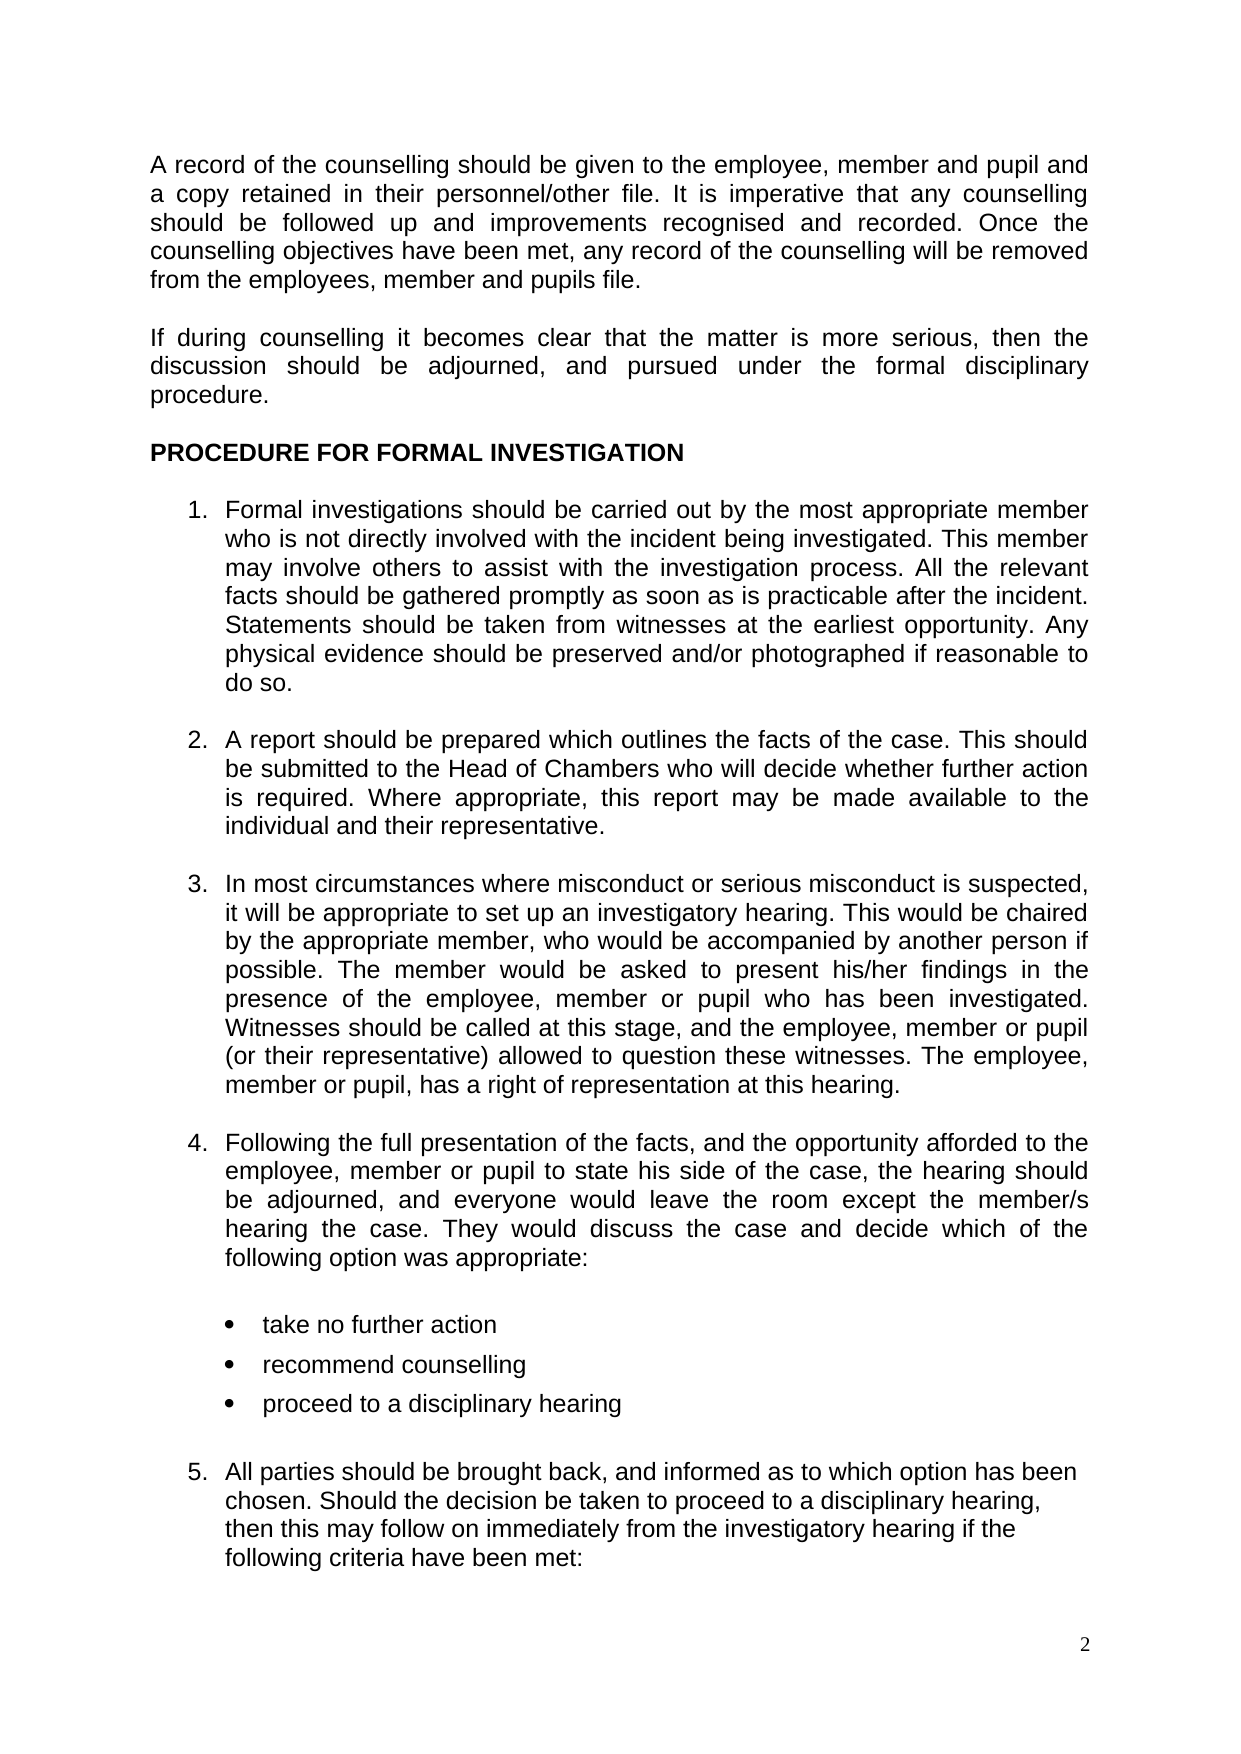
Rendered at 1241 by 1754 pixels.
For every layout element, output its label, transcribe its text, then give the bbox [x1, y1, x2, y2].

text PROCEDURE FOR FORMAL INVESTIGATION [150, 437, 1090, 466]
list Formal investigations should be carried out by the most appropriate member who is not directly involved with the incident being investigated. This member may involve others to assist with the investigation process. All the relevant facts should be gathered promptly as soon as is practicable after the incident. Statements should be taken from witnesses at the earliest opportunity. Any physical evidence should be preserved and/or photographed if reasonable to do so. [187, 495, 1090, 696]
list recommend counselling [225, 1350, 1053, 1378]
list Following the full presentation of the facts, and the opportunity afforded to the employee, member or pupil to state his side of the case, the hearing should be adjourned, and everyone would leave the room except the member/s hearing the case. They would discuss the case and decide which of the following option was appropriate: [187, 1127, 1090, 1271]
list A report should be prepared which outlines the facts of the case. This should be submitted to the Head of Chambers who will decide whether further action is required. Where appropriate, this report may be made available to the individual and their representative. [187, 725, 1090, 840]
list In most circumstances where misconduct or serious misconduct is suspected, it will be appropriate to set up an investigatory hearing. This would be chaired by the appropriate member, who would be accompanied by another person if possible. The member would be asked to present his/her findings in the presence of the employee, member or pupil who has been investigated. Witnesses should be called at this stage, and the employee, member or pupil (or their representative) allowed to question these witnesses. The employee, member or pupil, has a right of representation at this hearing. [187, 869, 1090, 1099]
list All parties should be brought back, and informed as to which option has been chosen. Should the decision be taken to proceed to a disciplinary hearing, then this may follow on immediately from the investigatory hearing if the following criteria have been met: [187, 1457, 1090, 1572]
list take no further action [225, 1310, 1053, 1339]
list proceed to a disciplinary hearing [225, 1389, 1053, 1418]
text A record of the counselling should be given to the employee, member and pupil and a copy retained in their personnel/other file. It is imperative that any counselling should be followed up and improvements recognised and recorded. Once the counselling objectives have been met, any record of the counselling will be removed from the employees, member and pupils file. [150, 150, 1090, 294]
text If during counselling it becomes clear that the matter is more serious, then the discussion should be adjourned, and pursued under the formal disciplinary procedure. [150, 322, 1090, 409]
